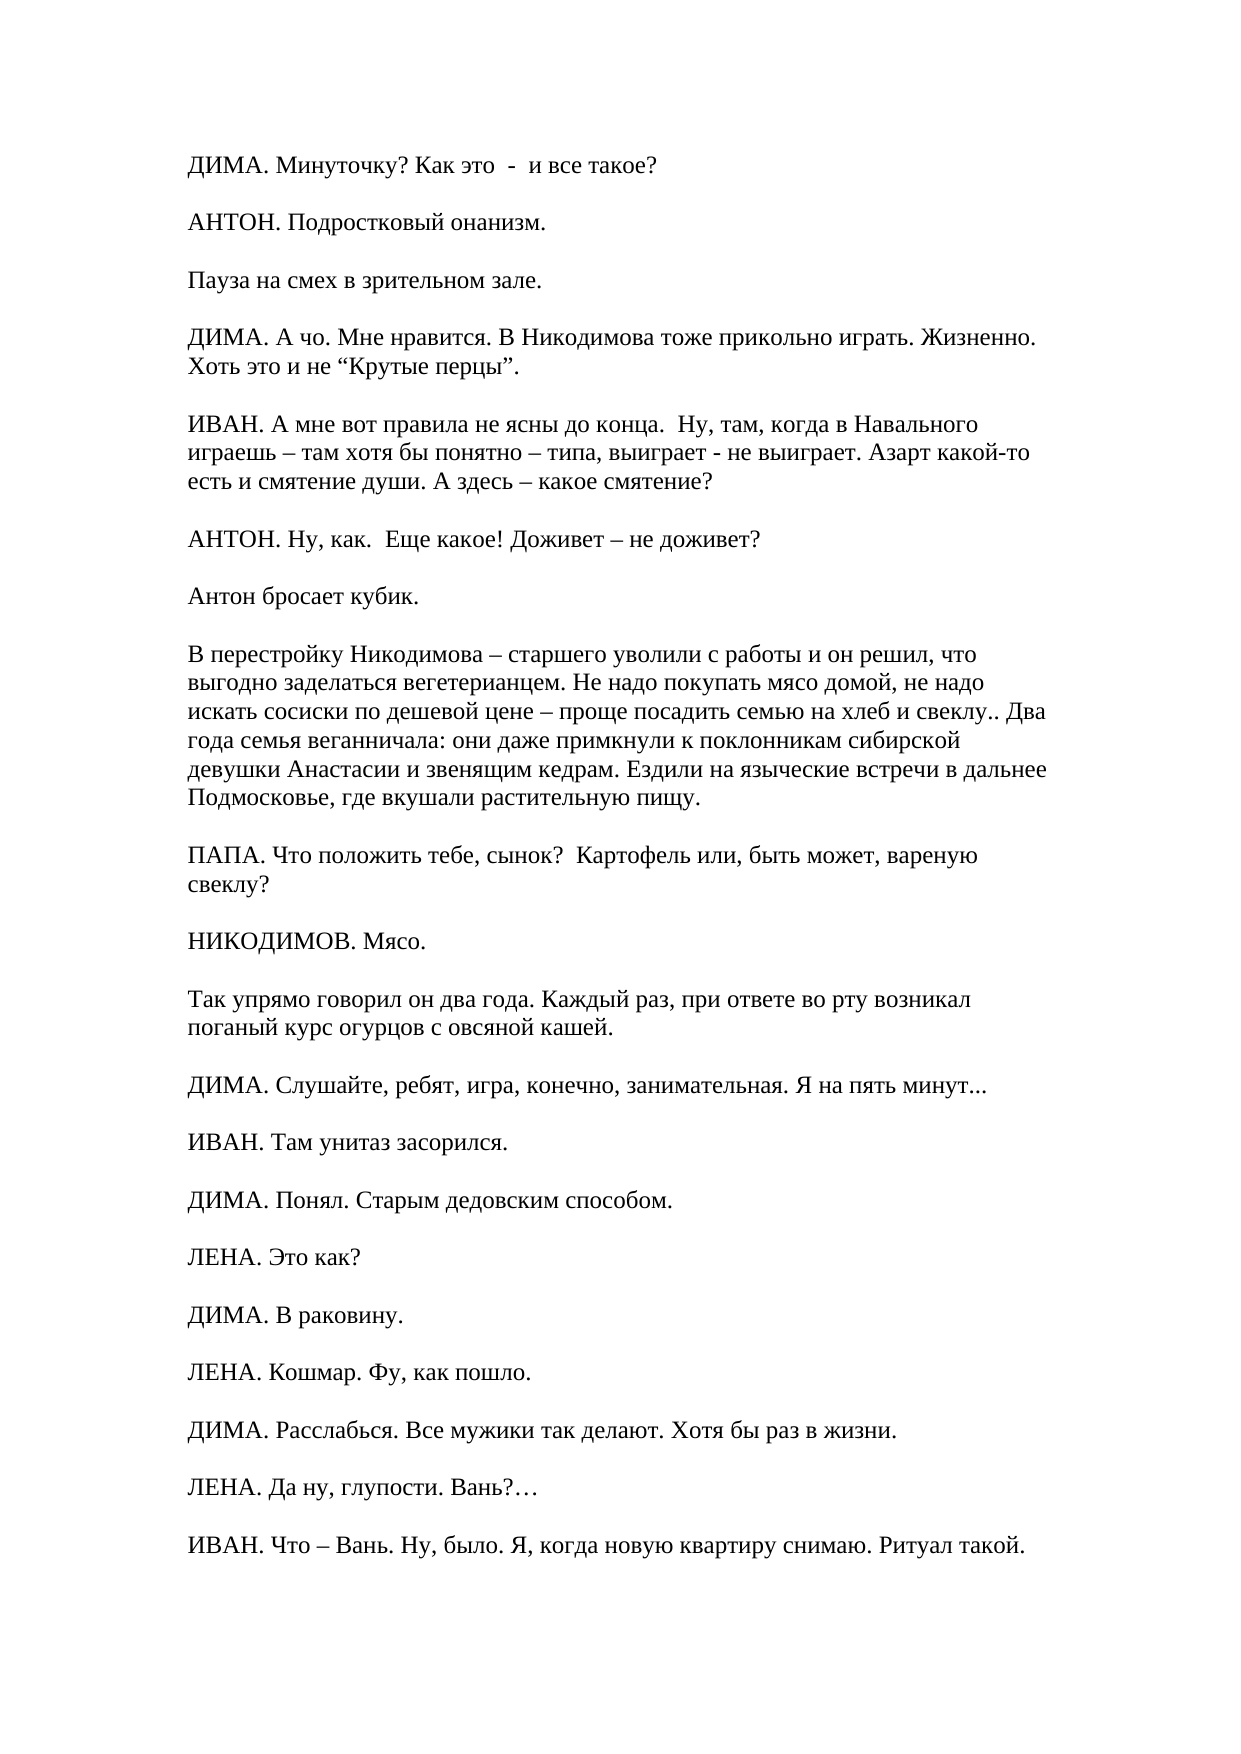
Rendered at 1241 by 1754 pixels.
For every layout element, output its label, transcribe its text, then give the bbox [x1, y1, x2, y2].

text АНТОН. Ну, как. Еще какое! Доживет – не доживет? [187, 524, 1053, 552]
text ИВАН. А мне вот правила не ясны до конца. Ну, там, когда в Навального играешь – там хотя бы понятно – типа, выиграет - не выиграет. Азарт какой-то есть и смятение души. А здесь – какое смятение? [187, 409, 1053, 495]
text НИКОДИМОВ. Мясо. [187, 926, 1053, 955]
text ИВАН. Что – Вань. Ну, было. Я, когда новую квартиру снимаю. Ритуал такой. [187, 1530, 1053, 1559]
text ПАПА. Что положить тебе, сынок? Картофель или, быть может, вареную свеклу? [187, 840, 1053, 897]
text ЛЕНА. Да ну, глупости. Вань?… [187, 1472, 1053, 1501]
text АНТОН. Подростковый онанизм. [187, 207, 1053, 236]
text Пауза на смех в зрительном зале. [187, 265, 1053, 294]
text ДИМА. В раковину. [187, 1300, 1053, 1329]
text ЛЕНА. Кошмар. Фу, как пошло. [187, 1357, 1053, 1386]
text Антон бросает кубик. [187, 581, 1053, 610]
text ДИМА. Минуточку? Как это - и все такое? [187, 150, 1053, 179]
text ИВАН. Там унитаз засорился. [187, 1127, 1053, 1156]
text ДИМА. Расслабься. Все мужики так делают. Хотя бы раз в жизни. [187, 1415, 1053, 1444]
text ДИМА. Слушайте, ребят, игра, конечно, занимательная. Я на пять минут... [187, 1070, 1053, 1099]
text ДИМА. Понял. Старым дедовским способом. [187, 1185, 1053, 1214]
text ДИМА. А чо. Мне нравится. В Никодимова тоже прикольно играть. Жизненно. Хоть это и не “Крутые перцы”. [187, 322, 1053, 380]
text ЛЕНА. Это как? [187, 1242, 1053, 1271]
text Так упрямо говорил он два года. Каждый раз, при ответе во рту возникал поганый курс огурцов с овсяной кашей. [187, 984, 1053, 1041]
text В перестройку Никодимова – старшего уволили с работы и он решил, что выгодно заделаться вегетерианцем. Не надо покупать мясо домой, не надо искать сосиски по дешевой цене – проще посадить семью на хлеб и свеклу.. Два года семья веганничала: они даже примкнули к поклонникам сибирской девушки Анастасии и звенящим кедрам. Ездили на языческие встречи в дальнее Подмосковье, где вкушали растительную пищу. [187, 639, 1053, 811]
